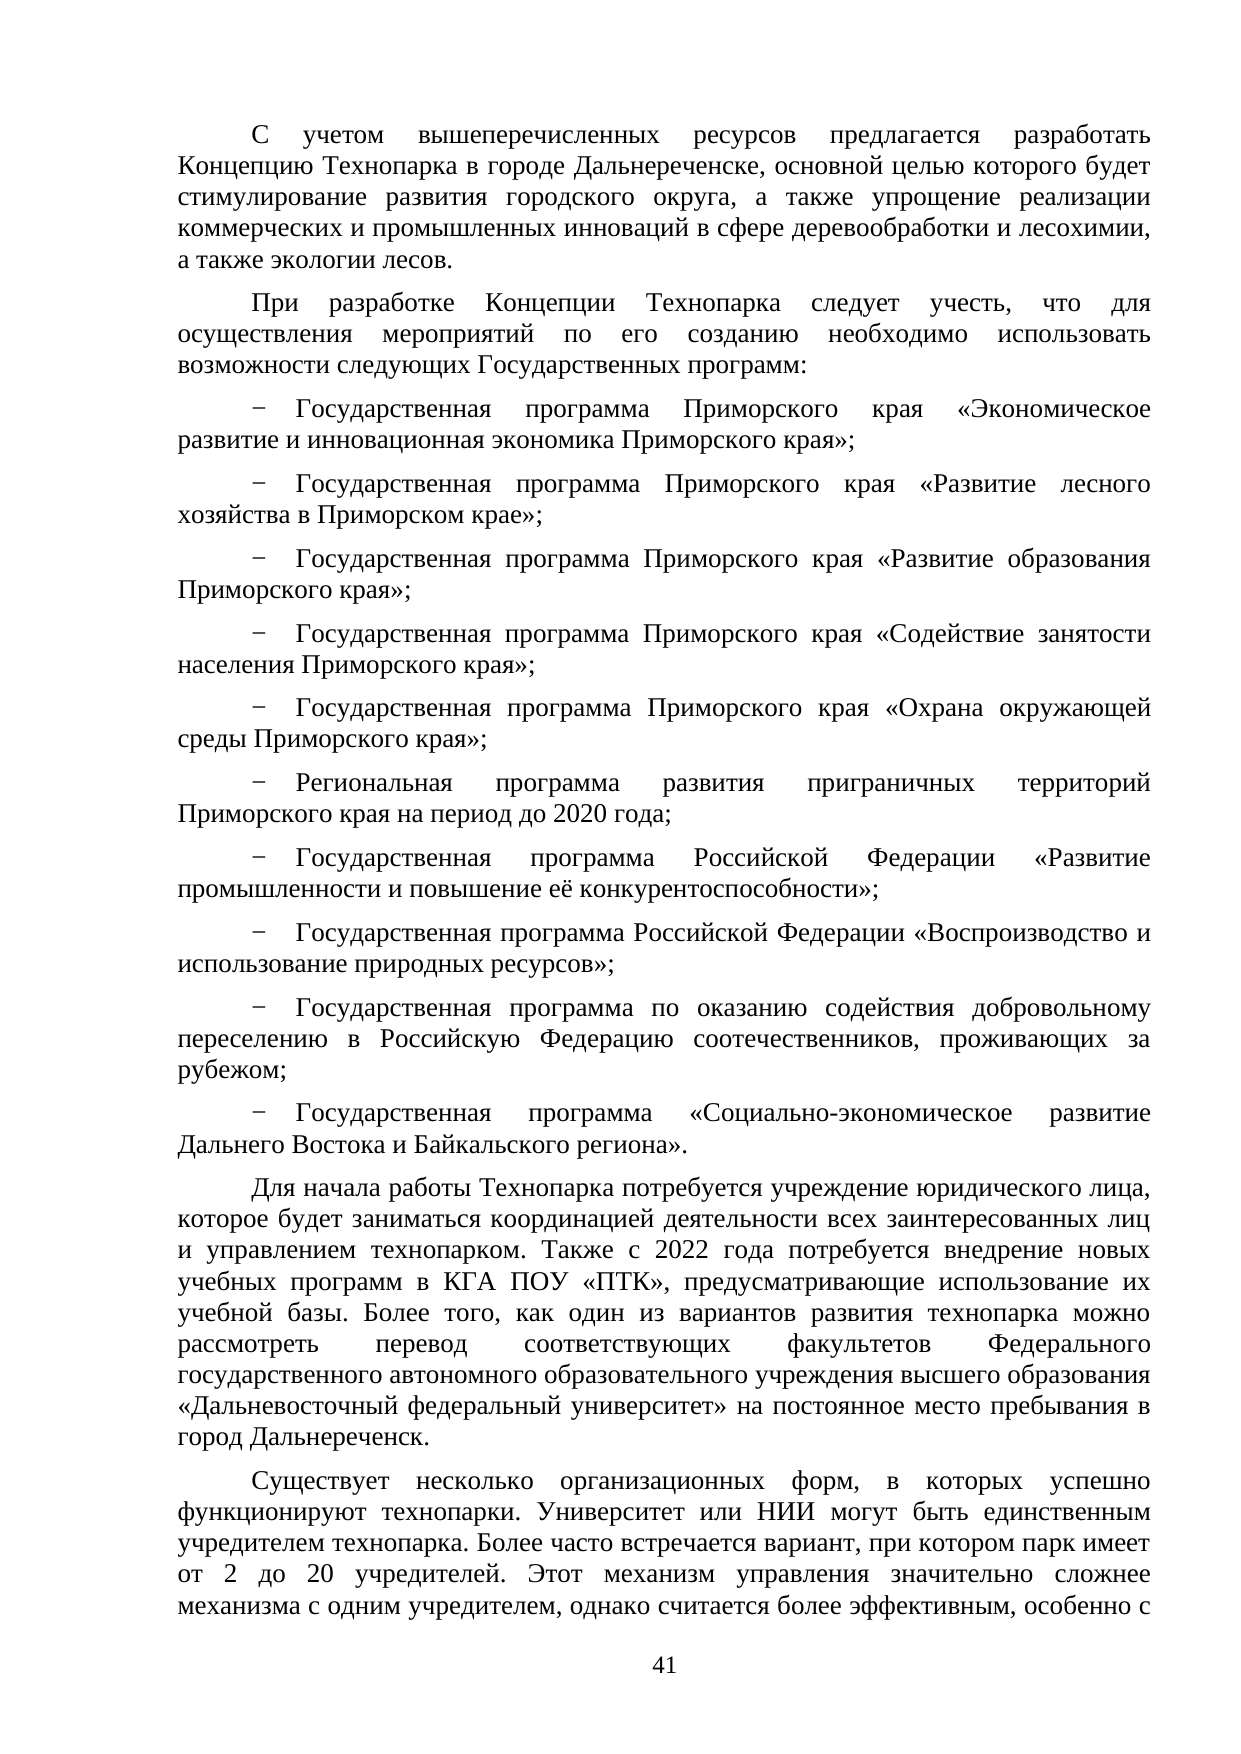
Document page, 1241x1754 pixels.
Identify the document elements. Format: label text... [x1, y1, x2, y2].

list Государственная программа Приморского края «Развитие образования Приморского края»; [177, 542, 1152, 604]
list Государственная программа по оказанию содействия добровольному переселению в Российскую Федерацию соотечественников, проживающих за рубежом; [177, 991, 1152, 1084]
list Государственная программа Российской Федерации «Воспроизводство и использование природных ресурсов»; [177, 916, 1152, 978]
text Для начала работы Технопарка потребуется учреждение юридического лица, которое будет заниматься координацией деятельности всех заинтересованных лиц и управлением технопарком. Также с 2022 года потребуется внедрение новых учебных программ в КГА ПОУ «ПТК», предусматривающие использование их учебной базы. Более того, как один из вариантов развития технопарка можно рассмотреть перевод соответствующих факультетов Федерального государственного автономного образовательного учреждения высшего образования «Дальневосточный федеральный университет» на постоянное место пребывания в город Дальнереченск. [177, 1171, 1152, 1452]
list Государственная программа Приморского края «Содействие занятости населения Приморского края»; [177, 617, 1152, 679]
list Государственная программа Приморского края «Развитие лесного хозяйства в Приморском крае»; [177, 467, 1152, 529]
list Региональная программа развития приграничных территорий Приморского края на период до 2020 года; [177, 766, 1152, 828]
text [177, 1464, 1152, 1620]
text С учетом вышеперечисленных ресурсов предлагается разработать Концепцию Технопарка в городе Дальнереченске, основной целью которого будет стимулирование развития городского округа, а также упрощение реализации коммерческих и промышленных инноваций в сфере деревообработки и лесохимии, а также экологии лесов. [177, 118, 1152, 274]
text При разработке Концепции Технопарка следует учесть, что для осуществления мероприятий по его созданию необходимо использовать возможности следующих Государственных программ: [177, 286, 1152, 380]
list Государственная программа Приморского края «Экономическое развитие и инновационная экономика Приморского края»; [177, 392, 1152, 454]
list Государственная программа Российской Федерации «Развитие промышленности и повышение её конкурентоспособности»; [177, 841, 1152, 903]
list Государственная программа «Социально-экономическое развитие Дальнего Востока и Байкальского региона». [177, 1097, 1152, 1159]
list Государственная программа Приморского края «Охрана окружающей среды Приморского края»; [177, 691, 1152, 754]
